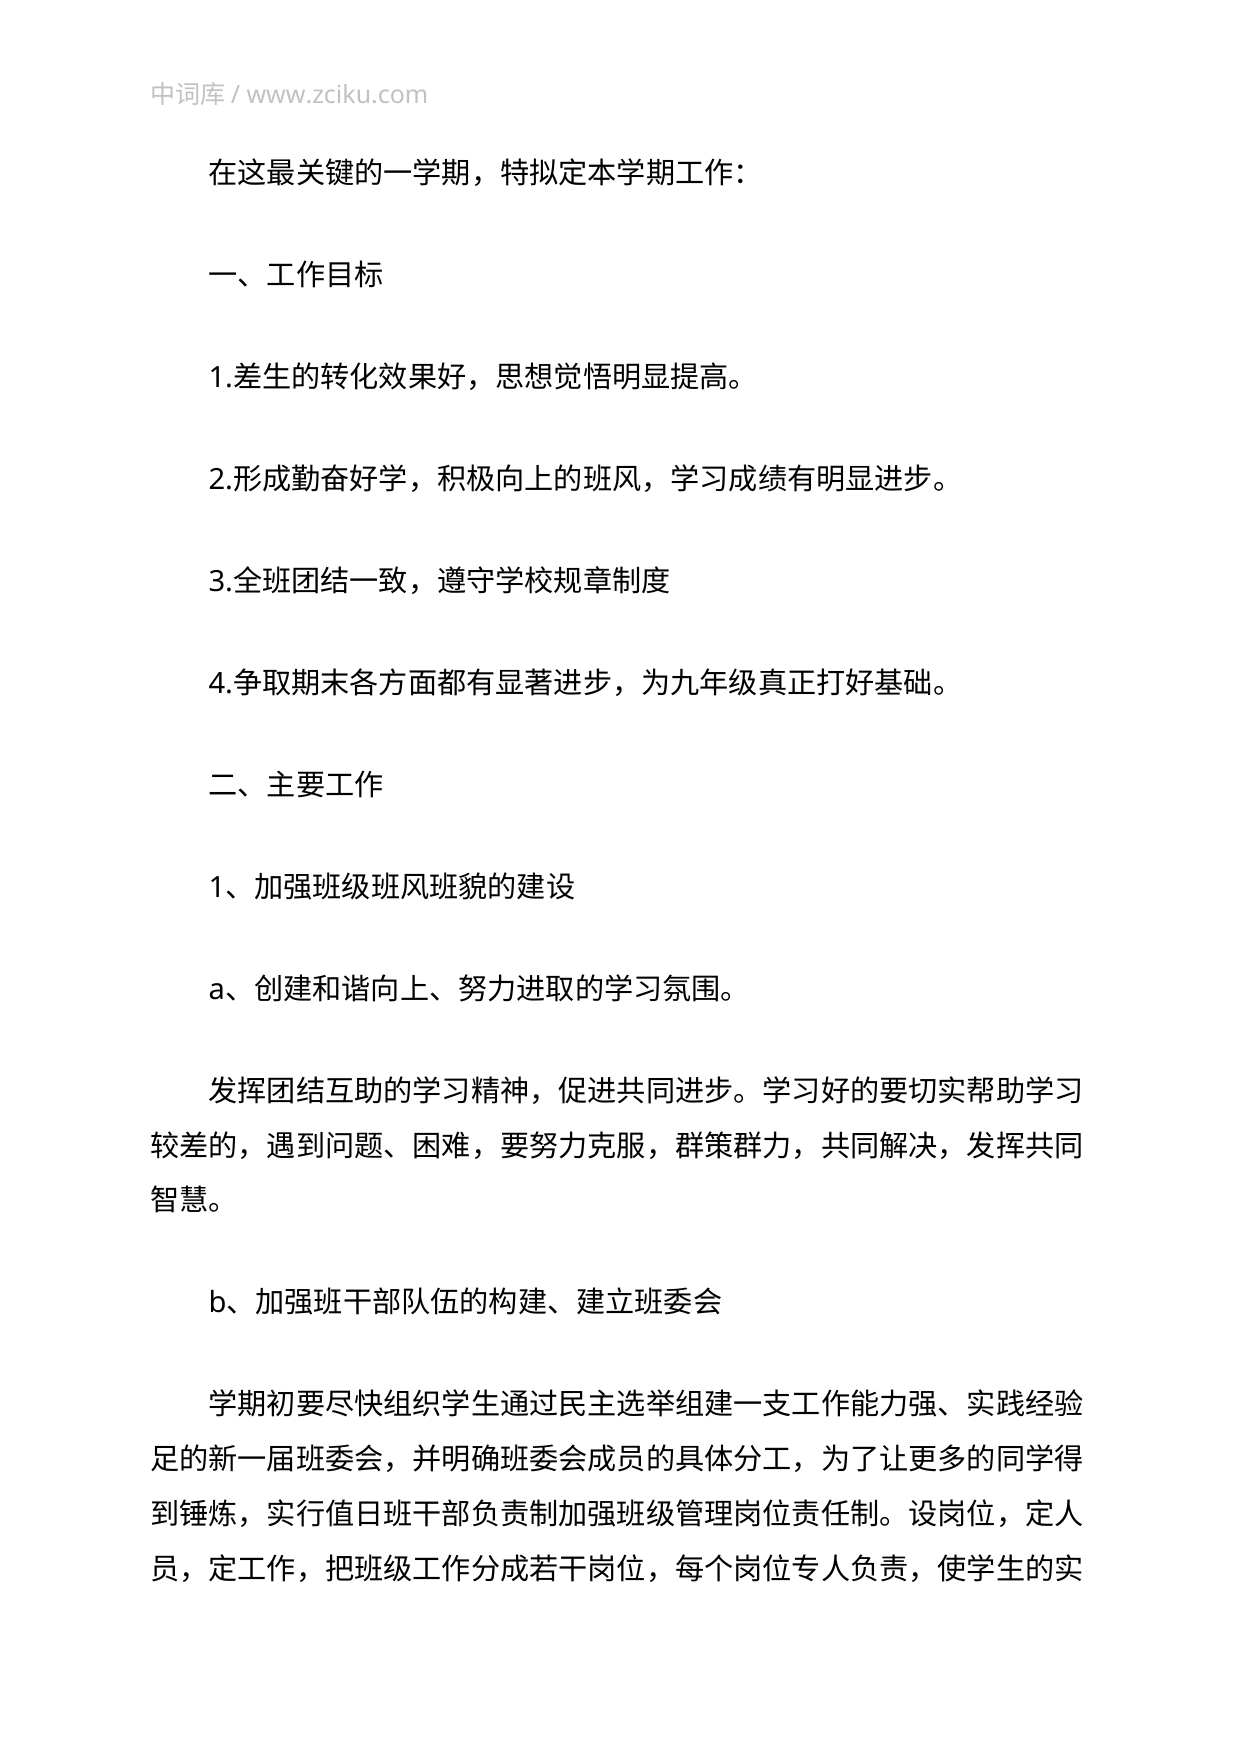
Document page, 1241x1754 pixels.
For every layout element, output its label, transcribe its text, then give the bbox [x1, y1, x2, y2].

text 1.差生的转化效果好，思想觉悟明显提高。 [150, 353, 1090, 396]
text 在这最关键的一学期，特拟定本学期工作： [150, 150, 1090, 192]
text 4.争取期末各方面都有显著进步，为九年级真正打好基础。 [150, 659, 1090, 702]
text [150, 1381, 1090, 1588]
text 2.形成勤奋好学，积极向上的班风，学习成绩有明显进步。 [150, 456, 1090, 498]
text 一、工作目标 [150, 252, 1090, 294]
text 1、加强班级班风班貌的建设 [150, 863, 1090, 906]
text 发挥团结互助的学习精神，促进共同进步。学习好的要切实帮助学习较差的，遇到问题、困难，要努力克服，群策群力，共同解决，发挥共同智慧。 [150, 1067, 1090, 1219]
text 3.全班团结一致，遵守学校规章制度 [150, 557, 1090, 600]
text a、创建和谐向上、努力进取的学习氛围。 [150, 965, 1090, 1008]
text 二、主要工作 [150, 761, 1090, 804]
text b、加强班干部队伍的构建、建立班委会 [150, 1279, 1090, 1321]
